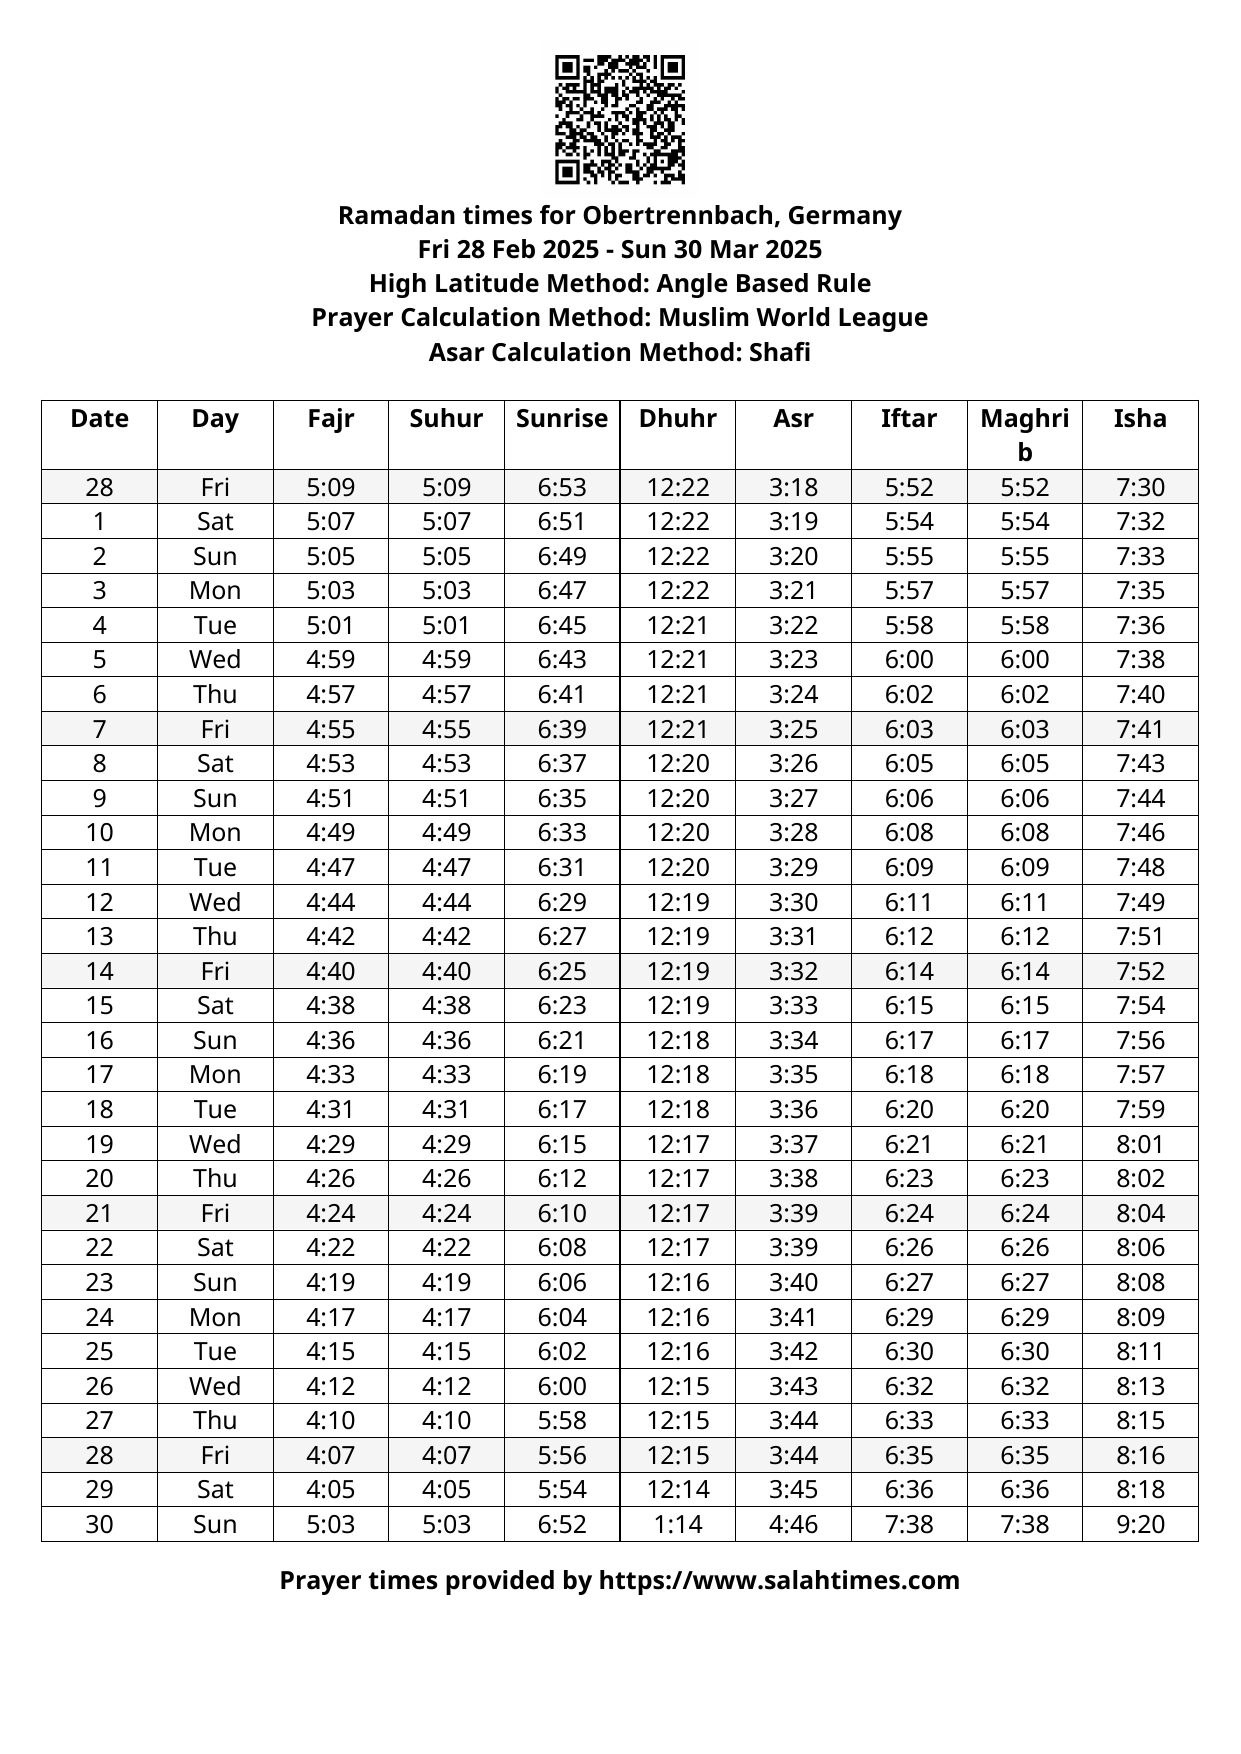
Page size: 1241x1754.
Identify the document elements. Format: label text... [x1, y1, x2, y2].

table_cell 7:38 [852, 1507, 967, 1541]
table_cell 4 [42, 608, 157, 642]
table_cell 6:06 [968, 781, 1082, 814]
table_cell 5:58 [968, 608, 1082, 642]
table_cell 12:21 [621, 712, 735, 745]
table_cell 6:02 [968, 677, 1082, 711]
table_cell 6:15 [852, 989, 967, 1022]
table_cell 6:25 [505, 954, 619, 987]
table_cell 6:03 [968, 712, 1082, 745]
table_cell 12:22 [621, 539, 735, 572]
table_cell 4:05 [389, 1473, 504, 1506]
table_cell Tue [158, 850, 273, 884]
table_cell 6:20 [968, 1092, 1082, 1126]
table_cell 6:32 [852, 1369, 967, 1402]
table_cell 4:17 [274, 1300, 388, 1333]
table_cell 6:43 [505, 643, 619, 676]
table_cell 6:20 [852, 1092, 967, 1126]
table_cell 6:08 [505, 1231, 619, 1264]
table_cell 3:45 [736, 1473, 851, 1506]
table_cell 4:24 [274, 1196, 388, 1229]
table_cell Wed [158, 1369, 273, 1402]
table_cell Sun [158, 1023, 273, 1057]
table_cell 7:38 [968, 1507, 1082, 1541]
table_header Iftar [852, 401, 967, 469]
table_cell 6:17 [505, 1092, 619, 1126]
table_cell 6:21 [968, 1127, 1082, 1160]
table_cell 3:36 [736, 1092, 851, 1126]
table_cell 4:42 [274, 919, 388, 953]
table_cell Wed [158, 1127, 273, 1160]
table_cell 6:00 [852, 643, 967, 676]
table_cell 12:15 [621, 1438, 735, 1472]
table_cell Mon [158, 1058, 273, 1091]
table_cell 4:57 [389, 677, 504, 711]
table_cell 6:02 [505, 1334, 619, 1368]
table_cell 19 [42, 1127, 157, 1160]
table_cell 5:54 [968, 504, 1082, 538]
table_cell 14 [42, 954, 157, 987]
table_cell 3:44 [736, 1404, 851, 1437]
table_cell 4:24 [389, 1196, 504, 1229]
table_cell 3:25 [736, 712, 851, 745]
table_cell 7:38 [1083, 643, 1198, 676]
table_cell 2 [42, 539, 157, 572]
table_cell 4:59 [389, 643, 504, 676]
table_cell 6:11 [968, 885, 1082, 918]
table_cell 4:40 [389, 954, 504, 987]
table_cell 7:33 [1083, 539, 1198, 572]
table_cell 7:54 [1083, 989, 1198, 1022]
table_cell 5:05 [389, 539, 504, 572]
table_cell 6:27 [505, 919, 619, 953]
table_cell 6:17 [852, 1023, 967, 1057]
table_cell 12:21 [621, 677, 735, 711]
table_cell 3:19 [736, 504, 851, 538]
table_cell Fri [158, 1196, 273, 1229]
table_cell 8:13 [1083, 1369, 1198, 1402]
table_cell 5:56 [505, 1438, 619, 1472]
table_cell 12:16 [621, 1300, 735, 1333]
table_cell 3:40 [736, 1265, 851, 1299]
table_cell 6:03 [852, 712, 967, 745]
table_cell 3:43 [736, 1369, 851, 1402]
table_cell 12:15 [621, 1369, 735, 1402]
table_cell 3:27 [736, 781, 851, 814]
table_cell 6:06 [852, 781, 967, 814]
table_cell 4:36 [389, 1023, 504, 1057]
text Asar Calculation Method: Shafi [42, 334, 1198, 368]
table_cell 5:57 [968, 574, 1082, 607]
table_cell 6:24 [968, 1196, 1082, 1229]
table_cell 5:03 [389, 1507, 504, 1541]
table_cell 6:09 [852, 850, 967, 884]
table_cell 6:06 [505, 1265, 619, 1299]
table_cell Fri [158, 954, 273, 987]
table_header Isha [1083, 401, 1198, 469]
table_cell 7:49 [1083, 885, 1198, 918]
table_cell 6:12 [852, 919, 967, 953]
table_cell 6 [42, 677, 157, 711]
text Prayer Calculation Method: Muslim World League [42, 300, 1198, 334]
table_cell 20 [42, 1161, 157, 1195]
table_cell 12:18 [621, 1023, 735, 1057]
table_cell 6:23 [852, 1161, 967, 1195]
table_cell 3:22 [736, 608, 851, 642]
table_cell Mon [158, 574, 273, 607]
table_cell Tue [158, 608, 273, 642]
table_cell 8:01 [1083, 1127, 1198, 1160]
table_cell 6:11 [852, 885, 967, 918]
table_cell 6:36 [968, 1473, 1082, 1506]
table_cell 28 [42, 1438, 157, 1472]
table_cell 12:22 [621, 504, 735, 538]
table_header Date [42, 401, 157, 469]
table_cell 6:53 [505, 470, 619, 503]
table_cell 4:42 [389, 919, 504, 953]
table_cell 6:27 [968, 1265, 1082, 1299]
table_cell 6:33 [505, 816, 619, 849]
table_cell 6:19 [505, 1058, 619, 1091]
table_header Fajr [274, 401, 388, 469]
table_cell 12:20 [621, 850, 735, 884]
table_cell 12:19 [621, 919, 735, 953]
table_cell 5:58 [505, 1404, 619, 1437]
table_cell 8 [42, 746, 157, 780]
table_cell 5:55 [968, 539, 1082, 572]
table_cell 3:23 [736, 643, 851, 676]
table_cell 18 [42, 1092, 157, 1126]
table_cell 7:59 [1083, 1092, 1198, 1126]
table_cell 6:08 [968, 816, 1082, 849]
table_cell 5:07 [389, 504, 504, 538]
table_cell 4:53 [274, 746, 388, 780]
table_cell 4:47 [274, 850, 388, 884]
table_cell 4:49 [389, 816, 504, 849]
table_header Asr [736, 401, 851, 469]
table_cell 4:26 [389, 1161, 504, 1195]
table_header Dhuhr [621, 401, 735, 469]
table_cell 15 [42, 989, 157, 1022]
table_cell 7:43 [1083, 746, 1198, 780]
table_cell 12:19 [621, 885, 735, 918]
table_cell 12:22 [621, 470, 735, 503]
table_cell 6:33 [968, 1404, 1082, 1437]
table_cell 5:52 [968, 470, 1082, 503]
table_cell 8:11 [1083, 1334, 1198, 1368]
table_cell 6:23 [505, 989, 619, 1022]
table_cell 13 [42, 919, 157, 953]
table_cell 8:04 [1083, 1196, 1198, 1229]
table_cell Sat [158, 1473, 273, 1506]
table_cell 26 [42, 1369, 157, 1402]
table_cell 6:05 [968, 746, 1082, 780]
table_cell 4:36 [274, 1023, 388, 1057]
table_cell 6:15 [968, 989, 1082, 1022]
table_cell 6:14 [968, 954, 1082, 987]
table_cell 4:29 [389, 1127, 504, 1160]
table_cell 4:29 [274, 1127, 388, 1160]
table_cell 4:55 [274, 712, 388, 745]
table_cell 17 [42, 1058, 157, 1091]
table_cell 12:17 [621, 1196, 735, 1229]
table_cell 12:16 [621, 1334, 735, 1368]
table_cell 4:51 [389, 781, 504, 814]
table_cell 12:19 [621, 954, 735, 987]
table_cell 4:10 [274, 1404, 388, 1437]
table_cell 6:00 [505, 1369, 619, 1402]
table_cell 27 [42, 1404, 157, 1437]
table_cell 12:14 [621, 1473, 735, 1506]
text Ramadan times for Obertrennbach, Germany [42, 198, 1198, 232]
table_cell 8:15 [1083, 1404, 1198, 1437]
table_cell 4:57 [274, 677, 388, 711]
table_cell 6:27 [852, 1265, 967, 1299]
table_cell 12:17 [621, 1231, 735, 1264]
table_cell 5:03 [274, 574, 388, 607]
table_cell 3:41 [736, 1300, 851, 1333]
table_cell 6:51 [505, 504, 619, 538]
table_cell 3:39 [736, 1196, 851, 1229]
table_cell 12:15 [621, 1404, 735, 1437]
table_cell 4:33 [274, 1058, 388, 1091]
table_cell 5:55 [852, 539, 967, 572]
table_cell 3:35 [736, 1058, 851, 1091]
table_cell 6:02 [852, 677, 967, 711]
table_cell 4:15 [389, 1334, 504, 1368]
table_header Day [158, 401, 273, 469]
table_cell 7:41 [1083, 712, 1198, 745]
table_cell 6:39 [505, 712, 619, 745]
table_cell 7:44 [1083, 781, 1198, 814]
table_cell 4:19 [274, 1265, 388, 1299]
table_cell 3:28 [736, 816, 851, 849]
table_cell 8:09 [1083, 1300, 1198, 1333]
table_cell 4:19 [389, 1265, 504, 1299]
table_cell 6:04 [505, 1300, 619, 1333]
table_cell Thu [158, 919, 273, 953]
table_cell Wed [158, 885, 273, 918]
table_cell 5:09 [389, 470, 504, 503]
table_cell 5:05 [274, 539, 388, 572]
table_cell 4:31 [274, 1092, 388, 1126]
table_cell 1 [42, 504, 157, 538]
table_cell 6:47 [505, 574, 619, 607]
table_cell 5:54 [505, 1473, 619, 1506]
table_cell Thu [158, 1404, 273, 1437]
table_cell 6:23 [968, 1161, 1082, 1195]
table_cell 4:59 [274, 643, 388, 676]
table_cell Sun [158, 1265, 273, 1299]
table_cell 6:09 [968, 850, 1082, 884]
table_cell 4:40 [274, 954, 388, 987]
table_cell 5:57 [852, 574, 967, 607]
table_cell 3 [42, 574, 157, 607]
table_cell 3:26 [736, 746, 851, 780]
table_cell 12 [42, 885, 157, 918]
table_cell 4:05 [274, 1473, 388, 1506]
table_cell 4:17 [389, 1300, 504, 1333]
table_cell Sun [158, 781, 273, 814]
table_cell Sat [158, 989, 273, 1022]
table_cell 4:44 [274, 885, 388, 918]
table_cell Thu [158, 677, 273, 711]
table_cell 8:02 [1083, 1161, 1198, 1195]
table_cell 3:32 [736, 954, 851, 987]
picture [542, 41, 699, 198]
table_cell 5:54 [852, 504, 967, 538]
table_cell 4:33 [389, 1058, 504, 1091]
table_cell 6:30 [852, 1334, 967, 1368]
text Prayer times provided by https://www.salahtimes.com [42, 1563, 1198, 1597]
table_cell 4:38 [274, 989, 388, 1022]
table_cell 6:52 [505, 1507, 619, 1541]
table_cell 12:18 [621, 1092, 735, 1126]
table_cell 7:36 [1083, 608, 1198, 642]
table_cell 6:26 [968, 1231, 1082, 1264]
table_cell 10 [42, 816, 157, 849]
table_cell 6:26 [852, 1231, 967, 1264]
table_cell 12:21 [621, 643, 735, 676]
table_cell 4:12 [274, 1369, 388, 1402]
table_cell 5:03 [389, 574, 504, 607]
table_cell 3:39 [736, 1231, 851, 1264]
table_cell 4:22 [274, 1231, 388, 1264]
table_cell 5:58 [852, 608, 967, 642]
table_cell Mon [158, 816, 273, 849]
table_cell 23 [42, 1265, 157, 1299]
table_cell 3:33 [736, 989, 851, 1022]
table_cell 4:31 [389, 1092, 504, 1126]
table_cell 12:17 [621, 1161, 735, 1195]
table_cell 3:37 [736, 1127, 851, 1160]
table_cell 7:35 [1083, 574, 1198, 607]
table_cell 24 [42, 1300, 157, 1333]
table_header Sunrise [505, 401, 619, 469]
table_cell 6:35 [968, 1438, 1082, 1472]
table_cell 6:00 [968, 643, 1082, 676]
table_cell 7:56 [1083, 1023, 1198, 1057]
table_cell 6:17 [968, 1023, 1082, 1057]
table_cell 25 [42, 1334, 157, 1368]
table_cell 12:17 [621, 1127, 735, 1160]
table_cell 30 [42, 1507, 157, 1541]
table_cell 4:53 [389, 746, 504, 780]
table_cell 16 [42, 1023, 157, 1057]
table_cell 3:24 [736, 677, 851, 711]
table_cell 11 [42, 850, 157, 884]
table_cell 5:03 [274, 1507, 388, 1541]
table_cell 5:52 [852, 470, 967, 503]
table_cell 6:32 [968, 1369, 1082, 1402]
text High Latitude Method: Angle Based Rule [42, 266, 1198, 300]
table_cell 4:12 [389, 1369, 504, 1402]
table_cell 9:20 [1083, 1507, 1198, 1541]
table_cell 3:34 [736, 1023, 851, 1057]
table_cell 3:30 [736, 885, 851, 918]
table_cell 7:30 [1083, 470, 1198, 503]
table_cell 6:05 [852, 746, 967, 780]
table_header Suhur [389, 401, 504, 469]
table_cell 6:30 [968, 1334, 1082, 1368]
table_cell 4:47 [389, 850, 504, 884]
table_cell 6:29 [968, 1300, 1082, 1333]
table_cell 6:21 [505, 1023, 619, 1057]
table_cell 1:14 [621, 1507, 735, 1541]
table_header Maghrib [968, 401, 1082, 469]
table_cell 6:18 [968, 1058, 1082, 1091]
table_cell Sat [158, 504, 273, 538]
table_cell 6:12 [968, 919, 1082, 953]
table_cell 5:07 [274, 504, 388, 538]
table_cell 4:15 [274, 1334, 388, 1368]
table_cell 5:09 [274, 470, 388, 503]
table_cell 4:22 [389, 1231, 504, 1264]
table_cell 6:14 [852, 954, 967, 987]
table_cell 6:36 [852, 1473, 967, 1506]
table_cell 12:20 [621, 816, 735, 849]
table_cell 3:18 [736, 470, 851, 503]
table_cell 3:21 [736, 574, 851, 607]
table_cell Sat [158, 746, 273, 780]
table_cell 4:49 [274, 816, 388, 849]
table_cell Sun [158, 539, 273, 572]
table_cell 4:44 [389, 885, 504, 918]
table_cell 7:51 [1083, 919, 1198, 953]
table_cell 4:10 [389, 1404, 504, 1437]
table_cell 4:07 [274, 1438, 388, 1472]
table_cell 3:44 [736, 1438, 851, 1472]
table_cell 7:57 [1083, 1058, 1198, 1091]
table_cell 6:35 [852, 1438, 967, 1472]
table_cell 5 [42, 643, 157, 676]
table_cell 6:24 [852, 1196, 967, 1229]
table_cell Mon [158, 1300, 273, 1333]
table_cell 7:32 [1083, 504, 1198, 538]
table_cell Fri [158, 470, 273, 503]
table_cell 4:38 [389, 989, 504, 1022]
table_cell 7:40 [1083, 677, 1198, 711]
table_cell 6:10 [505, 1196, 619, 1229]
table_cell 12:20 [621, 781, 735, 814]
table_cell 22 [42, 1231, 157, 1264]
table_cell 3:20 [736, 539, 851, 572]
table_cell 6:12 [505, 1161, 619, 1195]
table_cell 12:20 [621, 746, 735, 780]
table_cell 3:42 [736, 1334, 851, 1368]
table_cell 12:16 [621, 1265, 735, 1299]
table_cell 6:45 [505, 608, 619, 642]
table_cell 7 [42, 712, 157, 745]
table_cell 6:18 [852, 1058, 967, 1091]
table_cell 3:29 [736, 850, 851, 884]
table_cell 6:49 [505, 539, 619, 572]
table_cell 4:46 [736, 1507, 851, 1541]
table_cell 12:22 [621, 574, 735, 607]
table_cell 9 [42, 781, 157, 814]
table_cell Fri [158, 1438, 273, 1472]
table_cell 6:41 [505, 677, 619, 711]
table_cell 12:21 [621, 608, 735, 642]
table_cell 6:29 [505, 885, 619, 918]
table_cell Sat [158, 1231, 273, 1264]
table_cell 6:21 [852, 1127, 967, 1160]
table_cell Tue [158, 1334, 273, 1368]
table_cell Fri [158, 712, 273, 745]
table_cell 29 [42, 1473, 157, 1506]
text Fri 28 Feb 2025 - Sun 30 Mar 2025 [42, 232, 1198, 266]
table_cell 8:06 [1083, 1231, 1198, 1264]
table_cell Tue [158, 1092, 273, 1126]
table_cell 3:31 [736, 919, 851, 953]
table_cell 12:18 [621, 1058, 735, 1091]
table_cell 8:08 [1083, 1265, 1198, 1299]
table_cell 6:15 [505, 1127, 619, 1160]
table_cell 6:08 [852, 816, 967, 849]
table_cell 6:37 [505, 746, 619, 780]
table_cell 8:16 [1083, 1438, 1198, 1472]
table_cell 21 [42, 1196, 157, 1229]
table_cell 7:48 [1083, 850, 1198, 884]
table_cell Wed [158, 643, 273, 676]
table_cell 28 [42, 470, 157, 503]
table_cell 4:26 [274, 1161, 388, 1195]
table_cell 6:35 [505, 781, 619, 814]
table_cell 5:01 [389, 608, 504, 642]
table_cell Sun [158, 1507, 273, 1541]
table_cell 4:51 [274, 781, 388, 814]
table_cell 8:18 [1083, 1473, 1198, 1506]
table_cell 6:31 [505, 850, 619, 884]
table_cell 4:07 [389, 1438, 504, 1472]
table_cell 6:33 [852, 1404, 967, 1437]
table_cell Thu [158, 1161, 273, 1195]
table_cell 7:46 [1083, 816, 1198, 849]
table_cell 12:19 [621, 989, 735, 1022]
table_cell 7:52 [1083, 954, 1198, 987]
table_cell 4:55 [389, 712, 504, 745]
table_cell 6:29 [852, 1300, 967, 1333]
table_cell 5:01 [274, 608, 388, 642]
table_cell 3:38 [736, 1161, 851, 1195]
